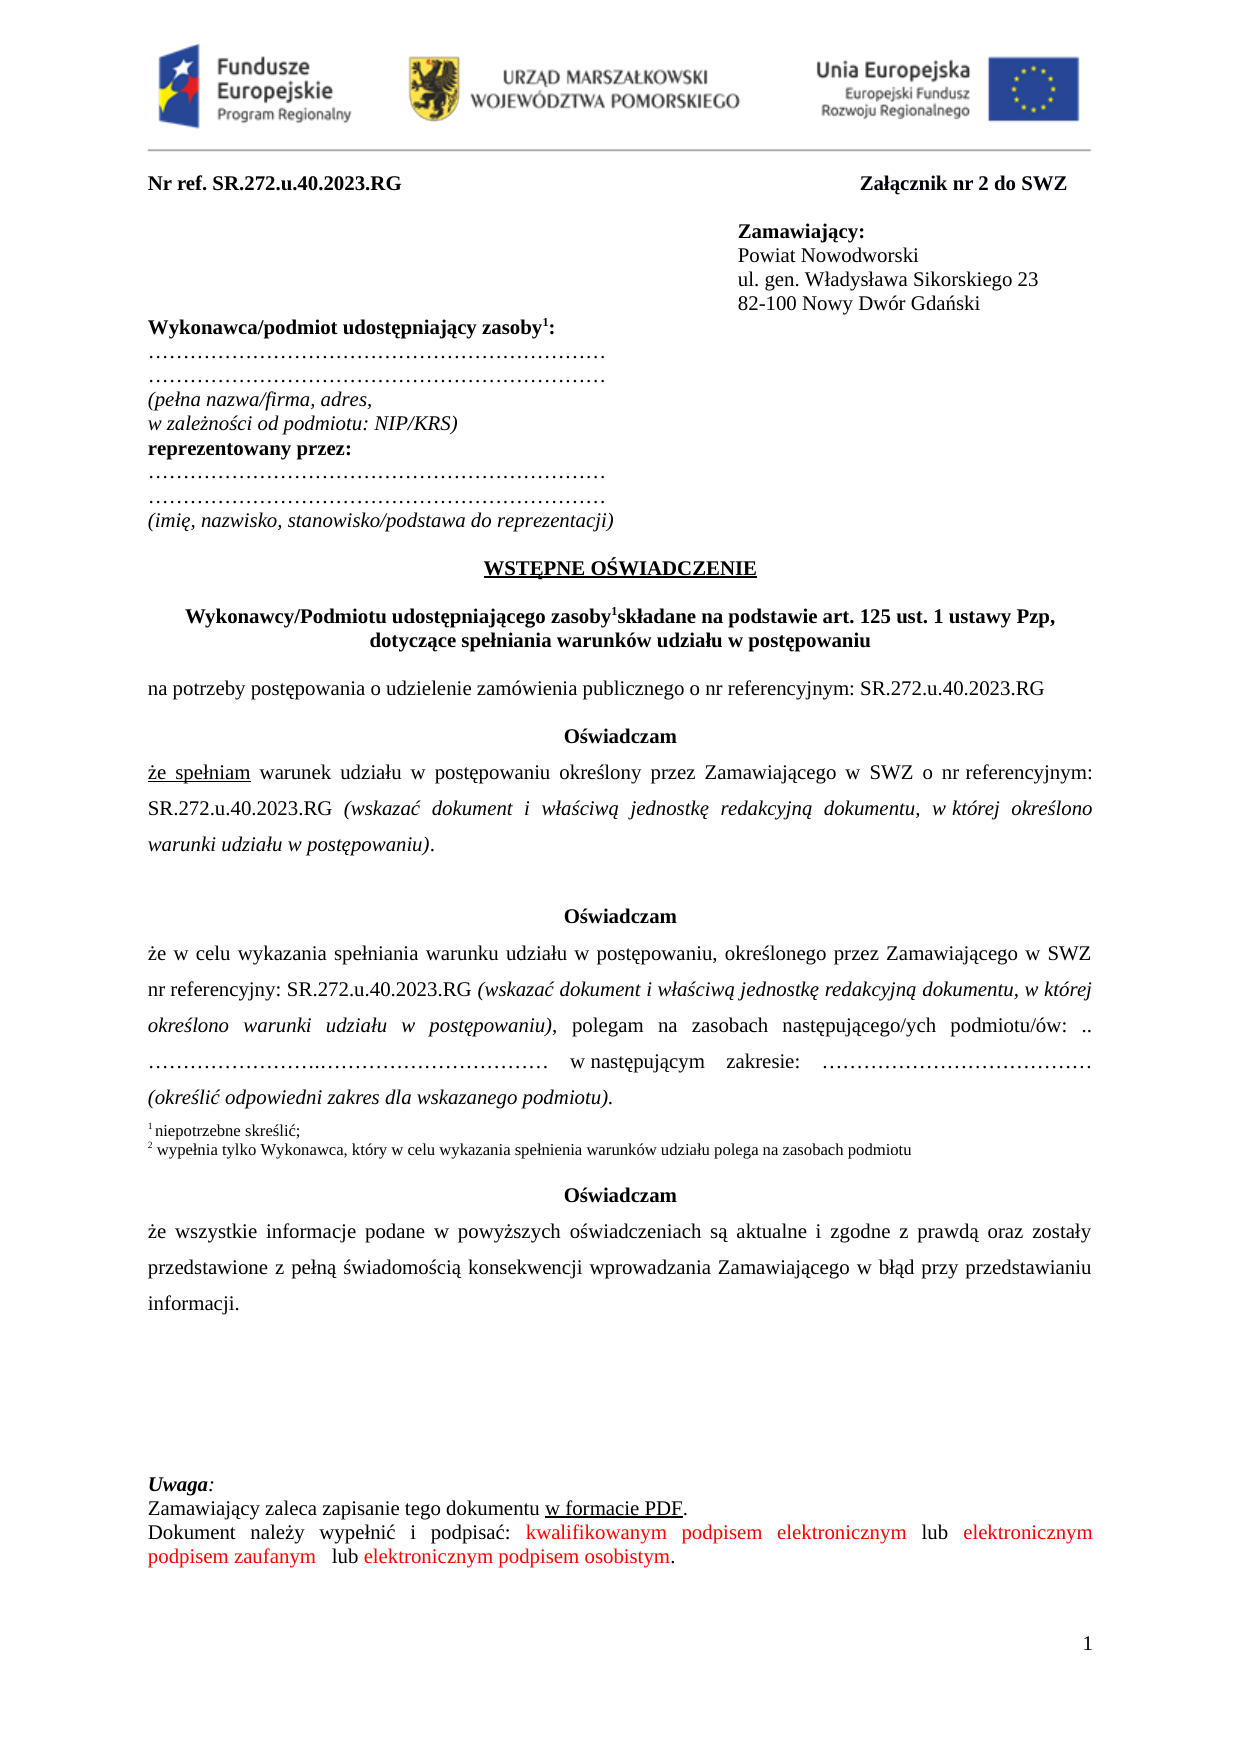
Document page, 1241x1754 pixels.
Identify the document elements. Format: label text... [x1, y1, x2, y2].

text że w celu wykazania spełniania warunku udziału w postępowaniu, określonego przez Zamawiającego w SWZ nr referencyjny: SR.272.u.40.2023.RG (wskazać dokument i właściwą jednostkę redakcyjną dokumentu, w której określono warunki udziału w postępowaniu), polegam na zasobach następującego/ych podmiotu/ów: ..…………………….…………………………… w następującym zakresie: ………………………………… (określić odpowiedni zakres dla wskazanego podmiotu). [148, 940, 1093, 1109]
text ………………………………………………………… [148, 339, 1093, 363]
text ………………………………………………………… [148, 483, 1093, 508]
text WSTĘPNE OŚWIADCZENIE [148, 556, 1093, 580]
text Nr ref. SR.272.u.40.2023.RG Załącznik nr 2 do SWZ [148, 171, 1093, 195]
text Oświadczam [148, 1183, 1093, 1207]
picture [147, 44, 1093, 153]
text Oświadczam [148, 724, 1093, 748]
text 1 niepotrzebne skreślić; [148, 1121, 1093, 1140]
text 82-100 Nowy Dwór Gdański [148, 291, 1093, 315]
text (pełna nazwa/firma, adres, w zależności od podmiotu: NIP/KRS) [148, 387, 472, 435]
text ………………………………………………………… [148, 459, 1093, 483]
text Zamawiający zaleca zapisanie tego dokumentu w formacie PDF. [148, 1496, 1093, 1520]
text Wykonawcy/Podmiotu udostępniającego zasoby1składane na podstawie art. 125 ust. 1 ustawy Pzp, [148, 604, 1093, 628]
text Zamawiający: [674, 219, 1093, 243]
text (imię, nazwisko, stanowisko/podstawa do reprezentacji) [148, 508, 1093, 532]
text Oświadczam [148, 904, 1093, 928]
text Wykonawca/podmiot udostępniający zasoby1: [148, 315, 1093, 339]
text na potrzeby postępowania o udzielenie zamówienia publicznego o nr referencyjnym: SR.272.u.40.2023.RG [148, 676, 1093, 700]
text że wszystkie informacje podane w powyższych oświadczeniach są aktualne i zgodne z prawdą oraz zostały przedstawione z pełną świadomością konsekwencji wprowadzania Zamawiającego w błąd przy przedstawianiu informacji. [148, 1219, 1093, 1315]
text reprezentowany przez: [148, 435, 1093, 459]
text ul. gen. Władysława Sikorskiego 23 [738, 267, 1093, 291]
text 2 wypełnia tylko Wykonawca, który w celu wykazania spełnienia warunków udziału polega na zasobach podmiotu [148, 1140, 1093, 1159]
text dotyczące spełniania warunków udziału w postępowaniu [148, 628, 1093, 652]
text Powiat Nowodworski [664, 243, 1093, 267]
text ………………………………………………………… [148, 363, 1093, 387]
text Dokument należy wypełnić i podpisać: kwalifikowanym podpisem elektronicznym lub elektronicznym podpisem zaufanym lub elektronicznym podpisem osobistym. [148, 1520, 1093, 1568]
text że spełniam warunek udziału w postępowaniu określony przez Zamawiającego w SWZ o nr referencyjnym: SR.272.u.40.2023.RG (wskazać dokument i właściwą jednostkę redakcyjną dokumentu, w której określono warunki udziału w postępowaniu). [148, 760, 1093, 856]
text Uwaga: [148, 1472, 1093, 1496]
